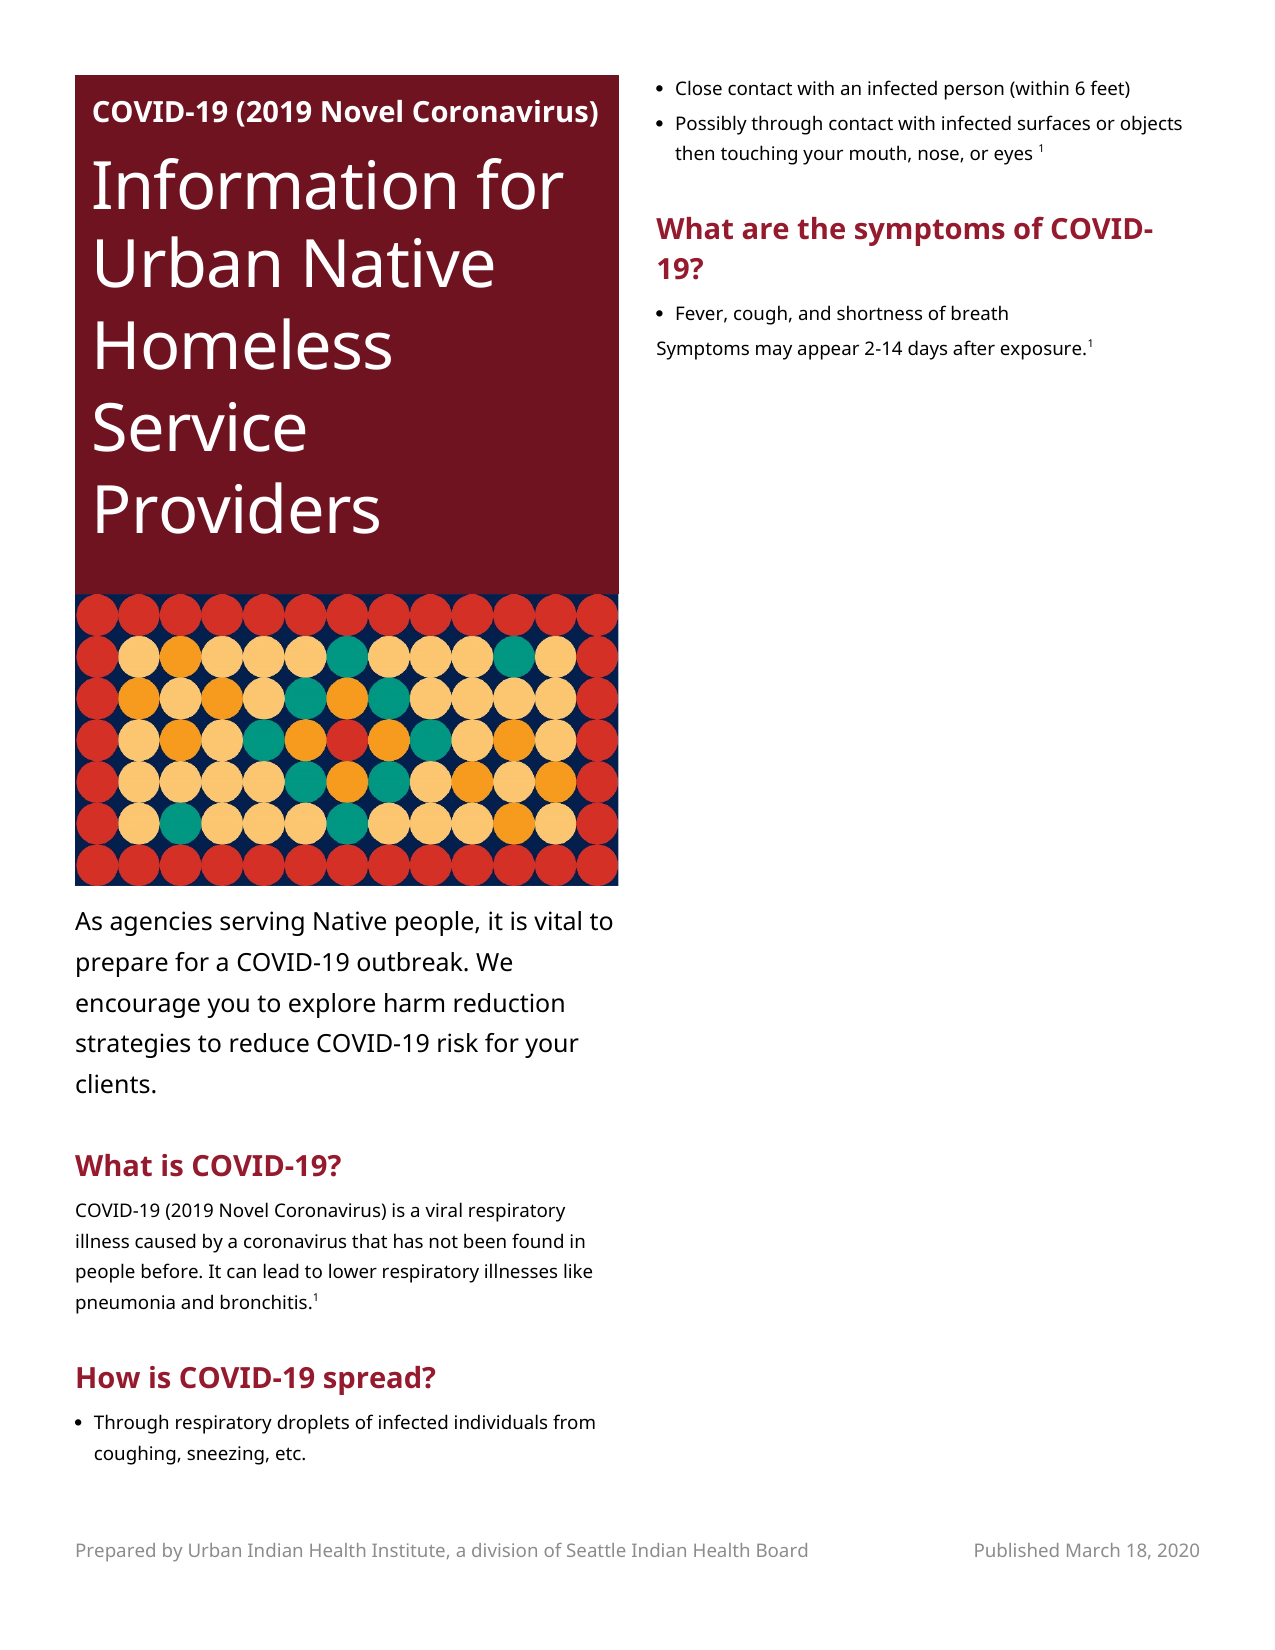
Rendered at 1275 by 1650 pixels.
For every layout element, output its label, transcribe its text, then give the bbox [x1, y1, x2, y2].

list Fever, cough, and shortness of breath [656, 300, 1200, 326]
subtitle What are the symptoms of COVID-19? [656, 208, 1200, 288]
list Possibly through contact with infected surfaces or objects then touching your mouth, nose, or eyes 1 [656, 110, 1200, 166]
subtitle How is COVID-19 spread? [75, 1357, 619, 1397]
list Through respiratory droplets of infected individuals from coughing, sneezing, etc. [75, 1409, 619, 1466]
list Close contact with an infected person (within 6 feet) [656, 75, 1200, 101]
subtitle What is COVID-19? [75, 1145, 619, 1185]
table_header COVID-19 (2019 Novel Coronavirus) Information for Urban Native Homeless Service Providers [75, 75, 619, 594]
picture [75, 594, 619, 886]
text Symptoms may appear 2-14 days after exposure.1 [656, 335, 1200, 361]
text COVID-19 (2019 Novel Coronavirus) is a viral respiratory illness caused by a coronavirus that has not been found in people before. It can lead to lower respiratory illnesses like pneumonia and bronchitis.1 [75, 1197, 619, 1315]
text As agencies serving Native people, it is vital to prepare for a COVID-19 outbreak. We encourage you to explore harm reduction strategies to reduce COVID-19 risk for your clients. [75, 903, 619, 1101]
